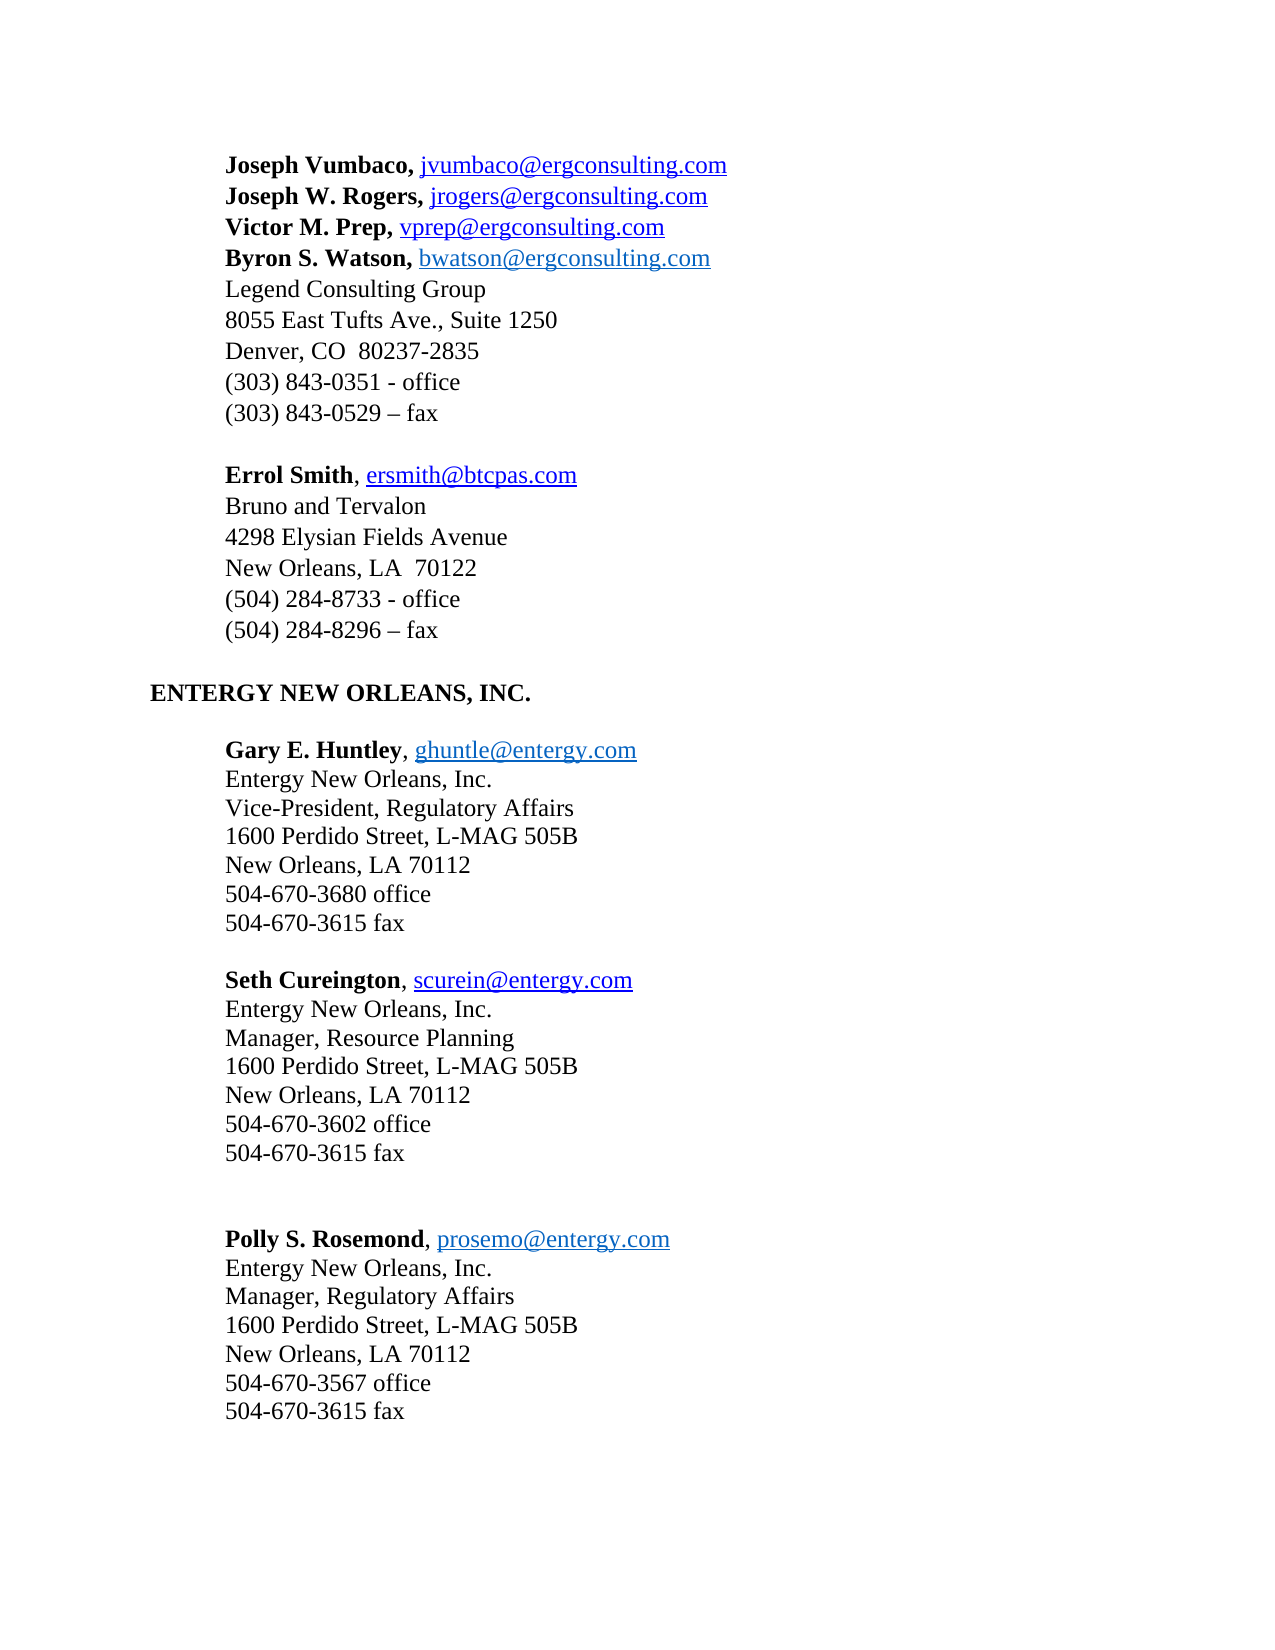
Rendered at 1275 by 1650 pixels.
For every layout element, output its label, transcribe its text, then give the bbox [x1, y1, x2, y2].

text (504) 284-8733 - office [225, 584, 1125, 613]
text New Orleans, LA 70112 [225, 1339, 1125, 1368]
text 1600 Perdido Street, L-MAG 505B [225, 1310, 1125, 1339]
text Entergy New Orleans, Inc. [225, 764, 1125, 793]
text Entergy New Orleans, Inc. [225, 1253, 1125, 1281]
text Joseph Vumbaco, jvumbaco@ergconsulting.com [225, 150, 1125, 179]
text ENTERGY NEW ORLEANS, INC. [150, 678, 1125, 706]
text 504-670-3615 fax [225, 1396, 1125, 1425]
text 504-670-3602 office [225, 1109, 1125, 1138]
text New Orleans, LA 70112 [225, 1080, 1125, 1109]
text Polly S. Rosemond, prosemo@entergy.com [225, 1224, 1125, 1253]
text New Orleans, LA 70112 [225, 850, 1125, 879]
text Gary E. Huntley, ghuntle@entergy.com [225, 735, 1125, 764]
text 504-670-3615 fax [225, 908, 1125, 936]
text (303) 843-0529 – fax [225, 398, 1125, 427]
text Denver, CO 80237-2835 [225, 336, 1125, 365]
text Vice-President, Regulatory Affairs [225, 793, 1125, 821]
text Legend Consulting Group [225, 274, 1125, 303]
text Errol Smith, ersmith@btcpas.com [225, 460, 1125, 489]
text New Orleans, LA 70122 [225, 553, 1125, 582]
text 504-670-3680 office [225, 879, 1125, 908]
text 504-670-3615 fax [225, 1138, 1125, 1166]
text Bruno and Tervalon [225, 491, 1125, 520]
text Entergy New Orleans, Inc. [225, 994, 1125, 1023]
text Seth Cureington, scurein@entergy.com [225, 965, 1125, 994]
text 4298 Elysian Fields Avenue [225, 522, 1125, 551]
text 8055 East Tufts Ave., Suite 1250 [225, 305, 1125, 334]
text Joseph W. Rogers, jrogers@ergconsulting.com [225, 181, 1125, 210]
text (504) 284-8296 – fax [225, 616, 1125, 644]
text Victor M. Prep, vprep@ergconsulting.com [225, 212, 1125, 241]
text (303) 843-0351 - office [225, 367, 1125, 396]
text 1600 Perdido Street, L-MAG 505B [225, 821, 1125, 850]
text 504-670-3567 office [225, 1368, 1125, 1396]
text 1600 Perdido Street, L-MAG 505B [225, 1051, 1125, 1080]
text Manager, Resource Planning [225, 1023, 1125, 1051]
text Manager, Regulatory Affairs [225, 1281, 1125, 1310]
text Byron S. Watson, bwatson@ergconsulting.com [225, 243, 1125, 272]
